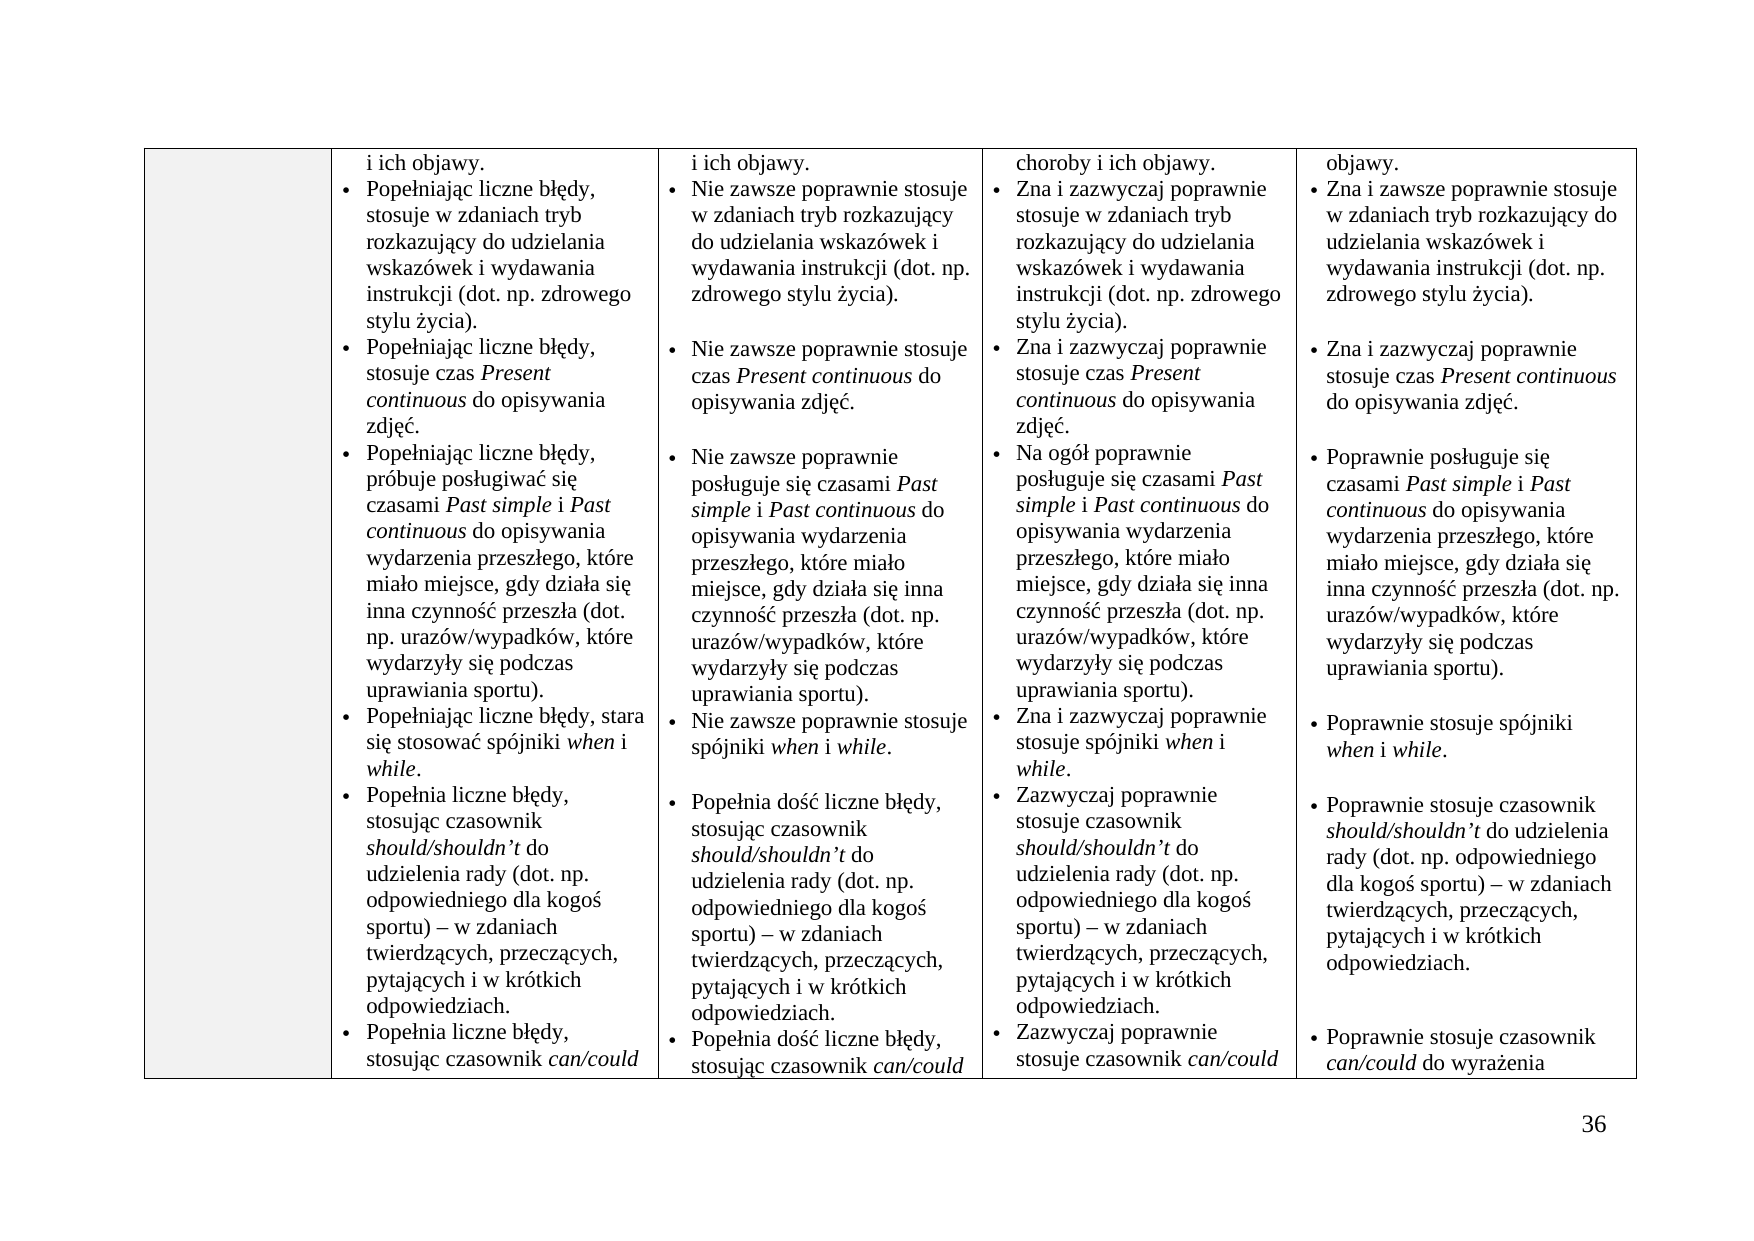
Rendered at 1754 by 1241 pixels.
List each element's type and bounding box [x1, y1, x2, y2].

table_header [659, 149, 982, 1078]
table_header [1297, 149, 1636, 1078]
table_header [145, 149, 331, 1078]
table_header [983, 149, 1296, 1078]
table_header [332, 149, 658, 1078]
